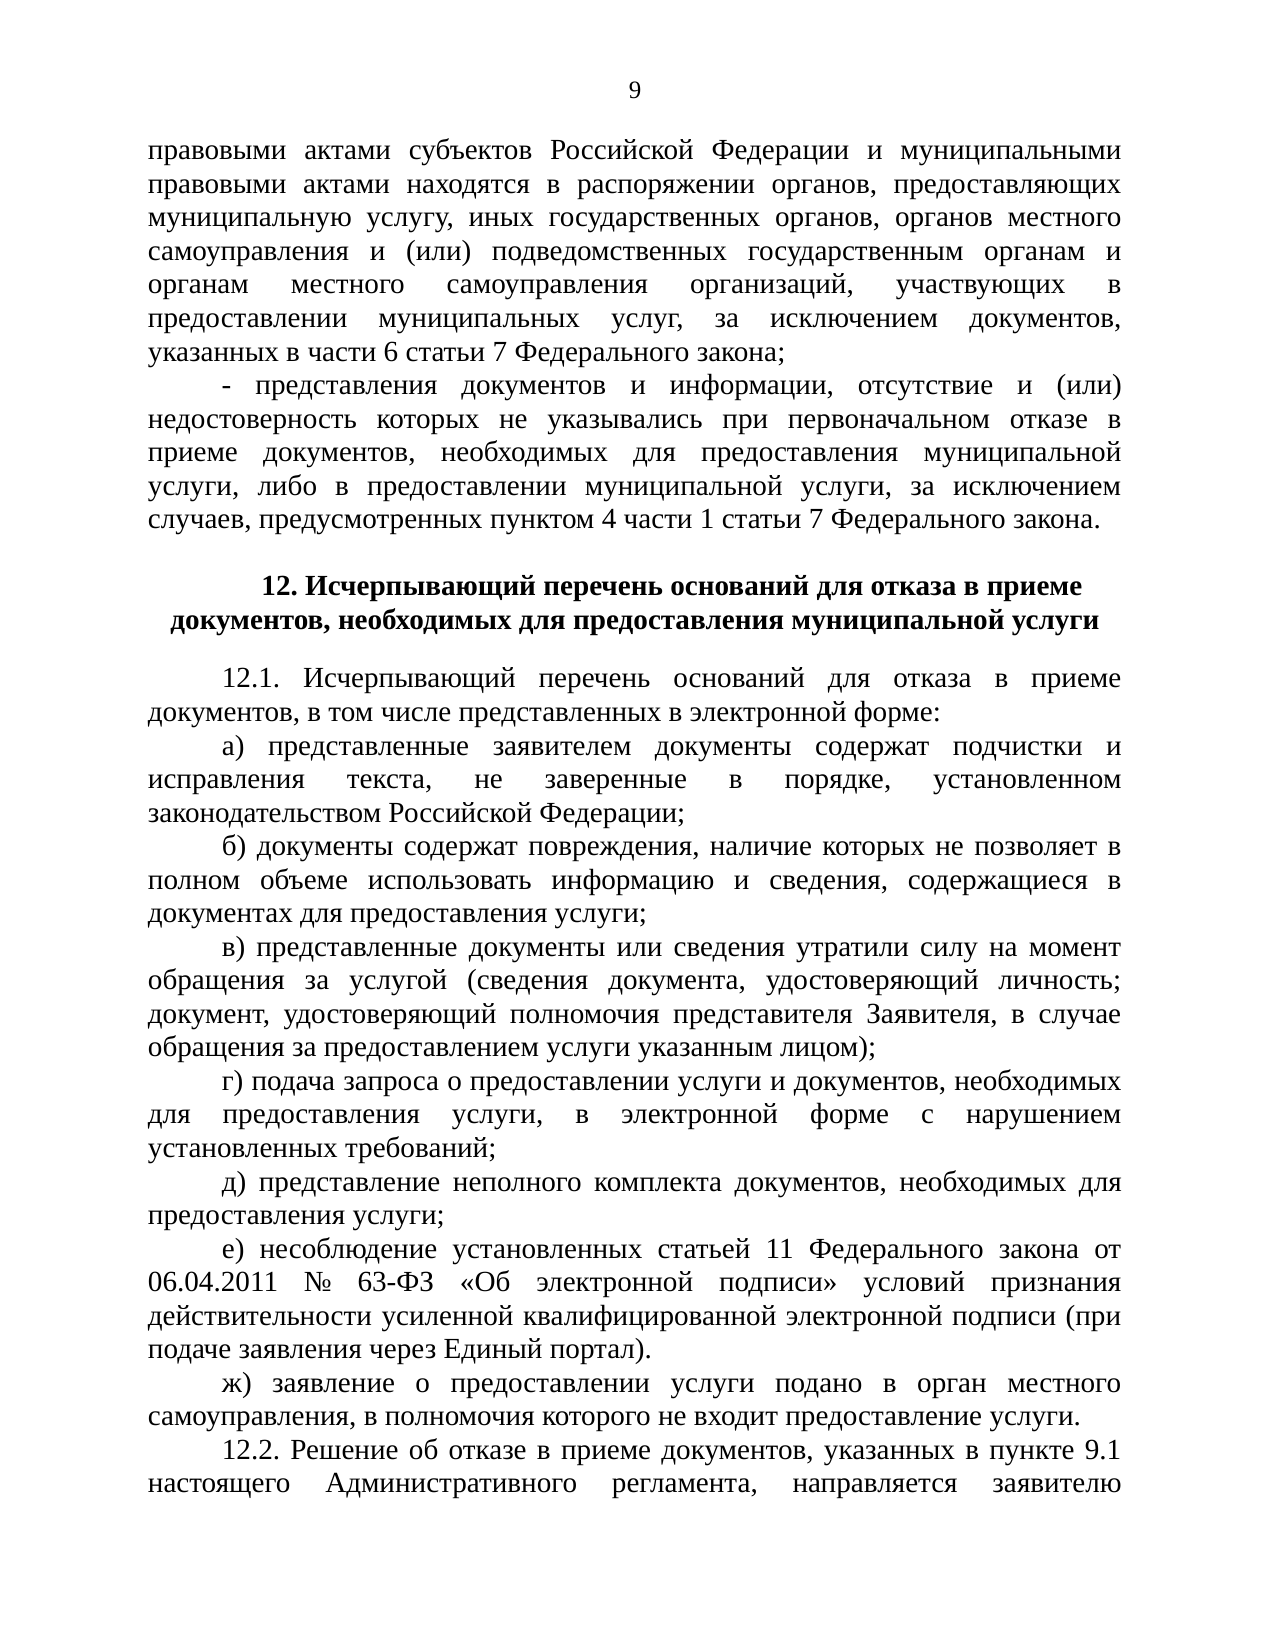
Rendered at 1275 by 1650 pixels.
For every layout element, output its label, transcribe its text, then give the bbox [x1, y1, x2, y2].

text а) представленные заявителем документы содержат подчистки и исправления текста, не заверенные в порядке, установленном законодательством Российской Федерации; [148, 728, 1122, 828]
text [148, 1432, 1122, 1499]
text в) представленные документы или сведения утратили силу на момент обращения за услугой (сведения документа, удостоверяющий личность; документ, удостоверяющий полномочия представителя Заявителя, в случае обращения за предоставлением услуги указанным лицом); [148, 929, 1122, 1063]
text 12.1. Исчерпывающий перечень оснований для отказа в приеме документов, в том числе представленных в электронной форме: [148, 661, 1122, 728]
text д) представление неполного комплекта документов, необходимых для предоставления услуги; [148, 1164, 1122, 1231]
text е) несоблюдение установленных статьей 11 Федерального закона от 06.04.2011 № 63-ФЗ «Об электронной подписи» условий признания действительности усиленной квалифицированной электронной подписи (при подаче заявления через Единый портал). [148, 1231, 1122, 1365]
text ж) заявление о предоставлении услуги подано в орган местного самоуправления, в полномочия которого не входит предоставление услуги. [148, 1365, 1122, 1432]
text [148, 132, 1122, 367]
text 12. Исчерпывающий перечень оснований для отказа в приеме документов, необходимых для предоставления муниципальной услуги [148, 568, 1122, 636]
text - представления документов и информации, отсутствие и (или) недостоверность которых не указывались при первоначальном отказе в приеме документов, необходимых для предоставления муниципальной услуги, либо в предоставлении муниципальной услуги, за исключением случаев, предусмотренных пунктом 4 части 1 статьи 7 Федерального закона. [148, 367, 1122, 535]
text б) документы содержат повреждения, наличие которых не позволяет в полном объеме использовать информацию и сведения, содержащиеся в документах для предоставления услуги; [148, 828, 1122, 929]
text г) подача запроса о предоставлении услуги и документов, необходимых для предоставления услуги, в электронной форме с нарушением установленных требований; [148, 1063, 1122, 1164]
